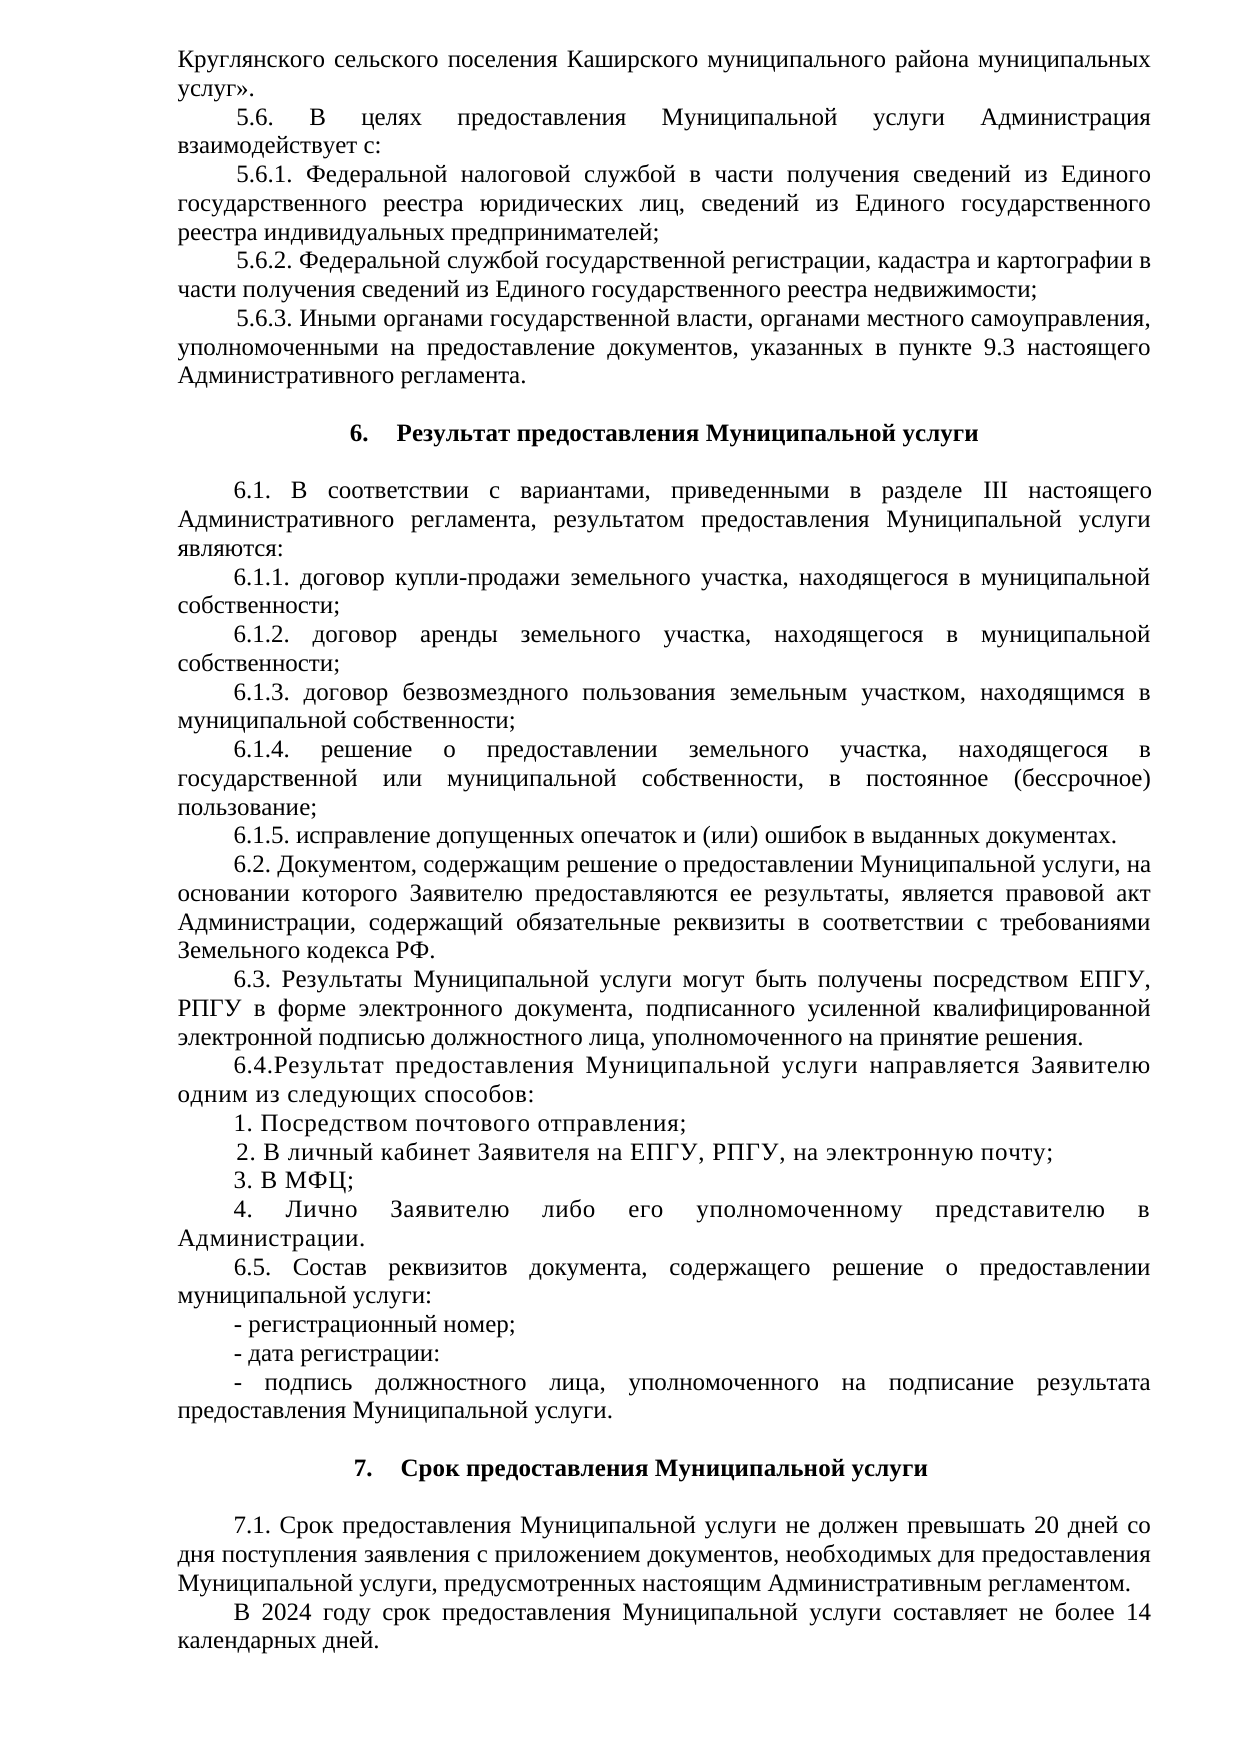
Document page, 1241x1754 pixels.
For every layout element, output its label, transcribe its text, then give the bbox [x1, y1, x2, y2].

text - дата регистрации: [177, 1338, 1152, 1367]
text 6.5. Состав реквизитов документа, содержащего решение о предоставлении муниципальной услуги: [177, 1252, 1152, 1309]
text 2. В личный кабинет Заявителя на ЕПГУ, РПГУ, на электронную почту; [177, 1137, 1152, 1166]
text 6.2. Документом, содержащим решение о предоставлении Муниципальной услуги, на основании которого Заявителю предоставляются ее результаты, является правовой акт Администрации, содержащий обязательные реквизиты в соответствии с требованиями Земельного кодекса РФ. [177, 849, 1152, 964]
text 6.1.5. исправление допущенных опечаток и (или) ошибок в выданных документах. [177, 821, 1152, 849]
text 7.1. Срок предоставления Муниципальной услуги не должен превышать 20 дней со дня поступления заявления с приложением документов, необходимых для предоставления Муниципальной услуги, предусмотренных настоящим Административным регламентом. [177, 1511, 1152, 1597]
text 4. Лично Заявителю либо его уполномоченному представителю в Администрации. [177, 1194, 1152, 1252]
list Результат предоставления Муниципальной услуги [177, 418, 1152, 447]
text 6.1. В соответствии с вариантами, приведенными в разделе III настоящего Административного регламента, результатом предоставления Муниципальной услуги являются: [177, 476, 1152, 562]
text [177, 44, 1152, 102]
text 5.6.2. Федеральной службой государственной регистрации, кадастра и картографии в части получения сведений из Единого государственного реестра недвижимости; [177, 246, 1152, 303]
text 5.6.1. Федеральной налоговой службой в части получения сведений из Единого государственного реестра юридических лиц, сведений из Единого государственного реестра индивидуальных предпринимателей; [177, 159, 1152, 246]
text 6.1.4. решение о предоставлении земельного участка, находящегося в государственной или муниципальной собственности, в постоянное (бессрочное) пользование; [177, 734, 1152, 821]
text 6.1.1. договор купли-продажи земельного участка, находящегося в муниципальной собственности; [177, 562, 1152, 619]
text - регистрационный номер; [177, 1309, 1152, 1338]
text В 2024 году срок предоставления Муниципальной услуги составляет не более 14 календарных дней. [177, 1597, 1152, 1654]
text 5.6. В целях предоставления Муниципальной услуги Администрация взаимодействует с: [177, 102, 1152, 159]
text 6.3. Результаты Муниципальной услуги могут быть получены посредством ЕПГУ, РПГУ в форме электронного документа, подписанного усиленной квалифицированной электронной подписью должностного лица, уполномоченного на принятие решения. [177, 964, 1152, 1051]
text - подпись должностного лица, уполномоченного на подписание результата предоставления Муниципальной услуги. [177, 1367, 1152, 1424]
text 6.1.3. договор безвозмездного пользования земельным участком, находящимся в муниципальной собственности; [177, 677, 1152, 734]
text 5.6.3. Иными органами государственной власти, органами местного самоуправления, уполномоченными на предоставление документов, указанных в пункте 9.3 настоящего Административного регламента. [177, 303, 1152, 389]
text 6.4.Результат предоставления Муниципальной услуги направляется Заявителю одним из следующих способов: [177, 1051, 1152, 1108]
text 3. В МФЦ; [177, 1166, 1152, 1194]
list Срок предоставления Муниципальной услуги [130, 1453, 1152, 1482]
text 1. Посредством почтового отправления; [177, 1108, 1152, 1137]
text 6.1.2. договор аренды земельного участка, находящегося в муниципальной собственности; [177, 619, 1152, 677]
